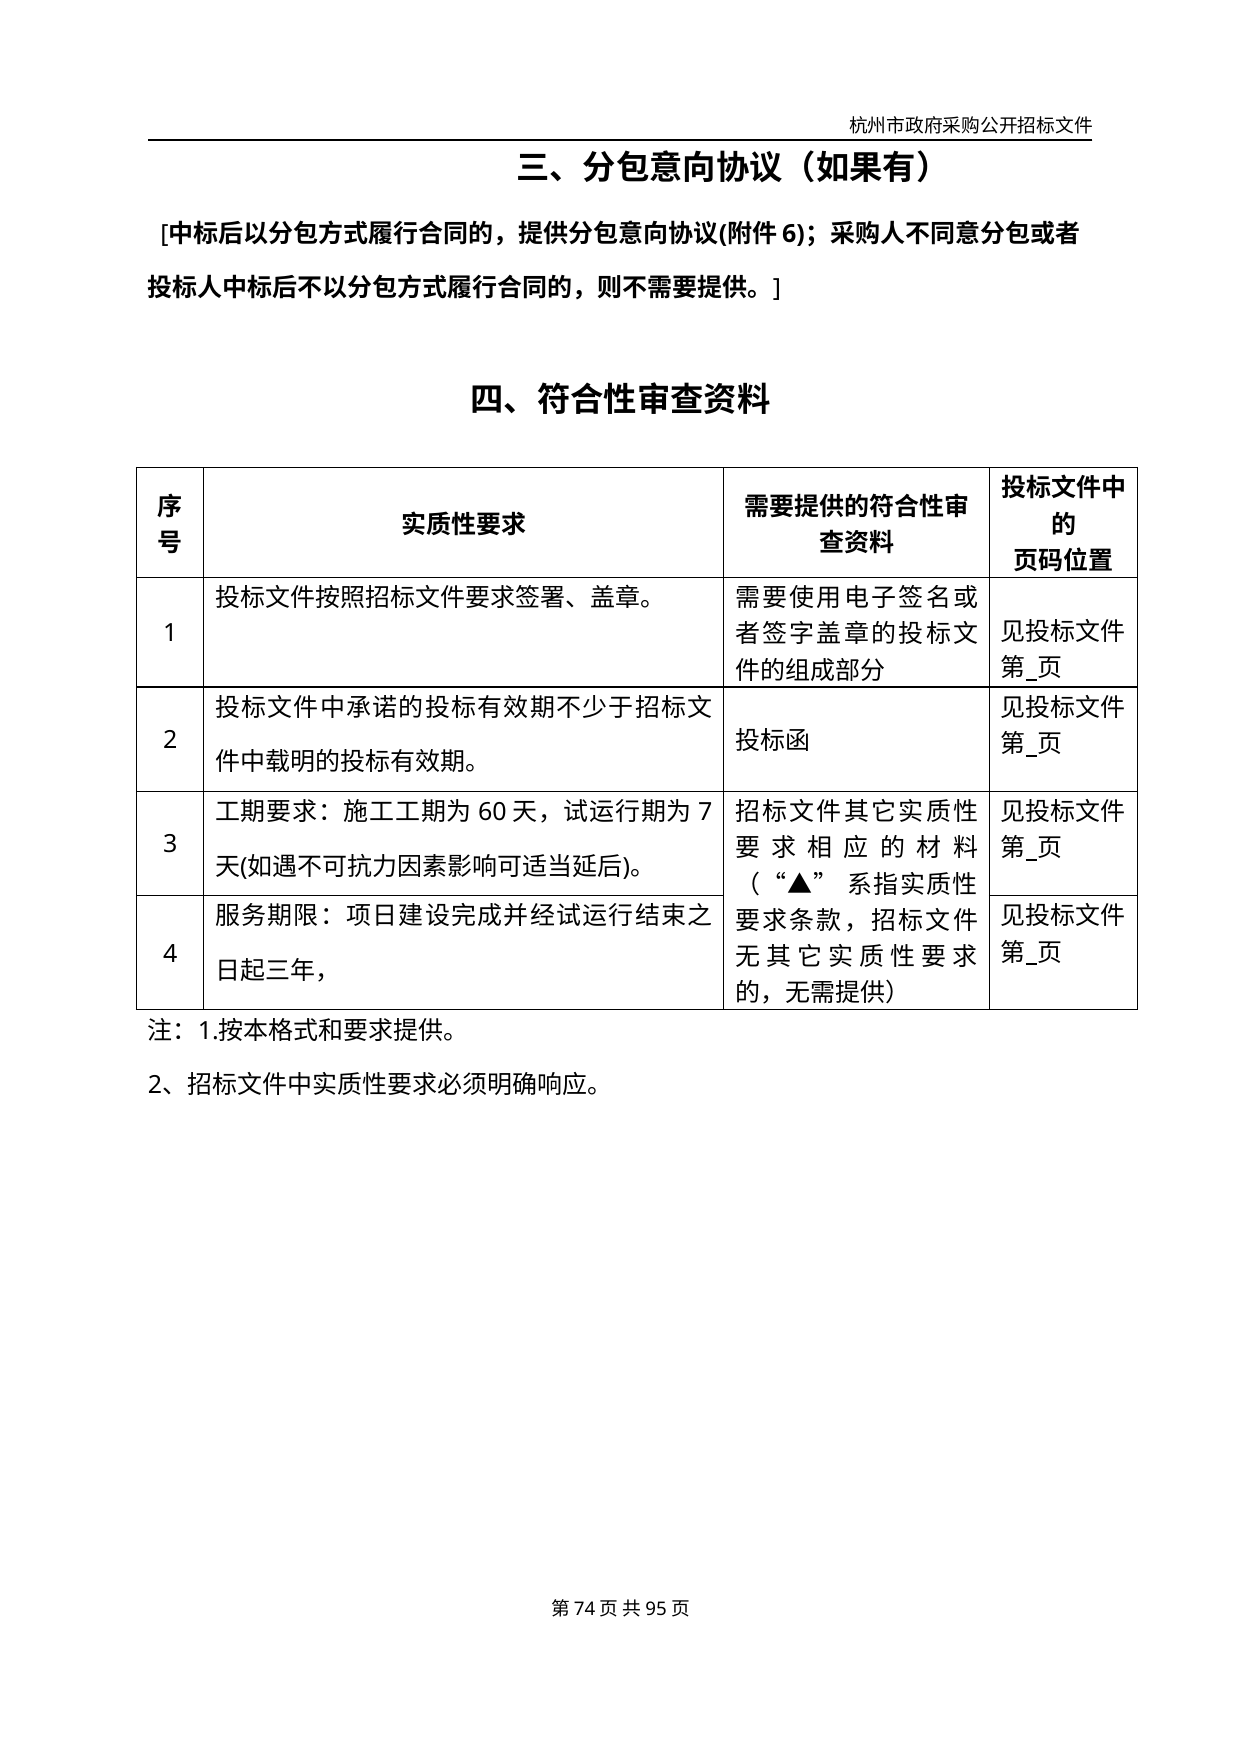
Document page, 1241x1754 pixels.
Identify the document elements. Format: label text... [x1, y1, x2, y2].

text [中标后以分包方式履行合同的，提供分包意向协议(附件6)；采购人不同意分包或者投标人中标后不以分包方式履行合同的，则不需要提供。] [148, 213, 1092, 304]
table_header 投标文件中的 页码位置 [990, 468, 1137, 577]
table_cell 2 [137, 688, 203, 791]
table_cell 招标文件其它实质性要求相应的材料（“▲” 系指实质性要求条款，招标文件无其它实质性要求的，无需提供） [724, 792, 989, 1009]
table_cell 见投标文件第 页 [990, 792, 1137, 895]
table_cell 投标文件中承诺的投标有效期不少于招标文件中载明的投标有效期。 [204, 688, 723, 791]
table_cell 投标函 [724, 688, 989, 791]
text 三、分包意向协议（如果有） [148, 141, 1042, 189]
table_cell 服务期限：项日建设完成并经试运行结束之日起三年， [204, 896, 723, 1009]
table_header 需要提供的符合性审查资料 [724, 468, 989, 577]
table_header 序号 [137, 468, 203, 577]
table_cell 见投标文件第 页 [990, 896, 1137, 1009]
text 四、符合性审查资料 [148, 373, 1092, 421]
table_cell 投标文件按照招标文件要求签署、盖章。 [204, 578, 723, 686]
text 2、招标文件中实质性要求必须明确响应。 [148, 1064, 1049, 1101]
table_header 实质性要求 [204, 468, 723, 577]
table_cell 3 [137, 792, 203, 895]
text 注：1.按本格式和要求提供。 [148, 1010, 1049, 1046]
table_cell 需要使用电子签名或者签字盖章的投标文件的组成部分 [724, 578, 989, 686]
table_cell 1 [137, 578, 203, 686]
table_cell 4 [137, 896, 203, 1009]
table_cell 工期要求：施工工期为60天，试运行期为7天(如遇不可抗力因素影响可适当延后)。 [204, 792, 723, 895]
table_cell 见投标文件 第 页 [990, 578, 1137, 686]
table_cell 见投标文件第 页 [990, 688, 1137, 791]
